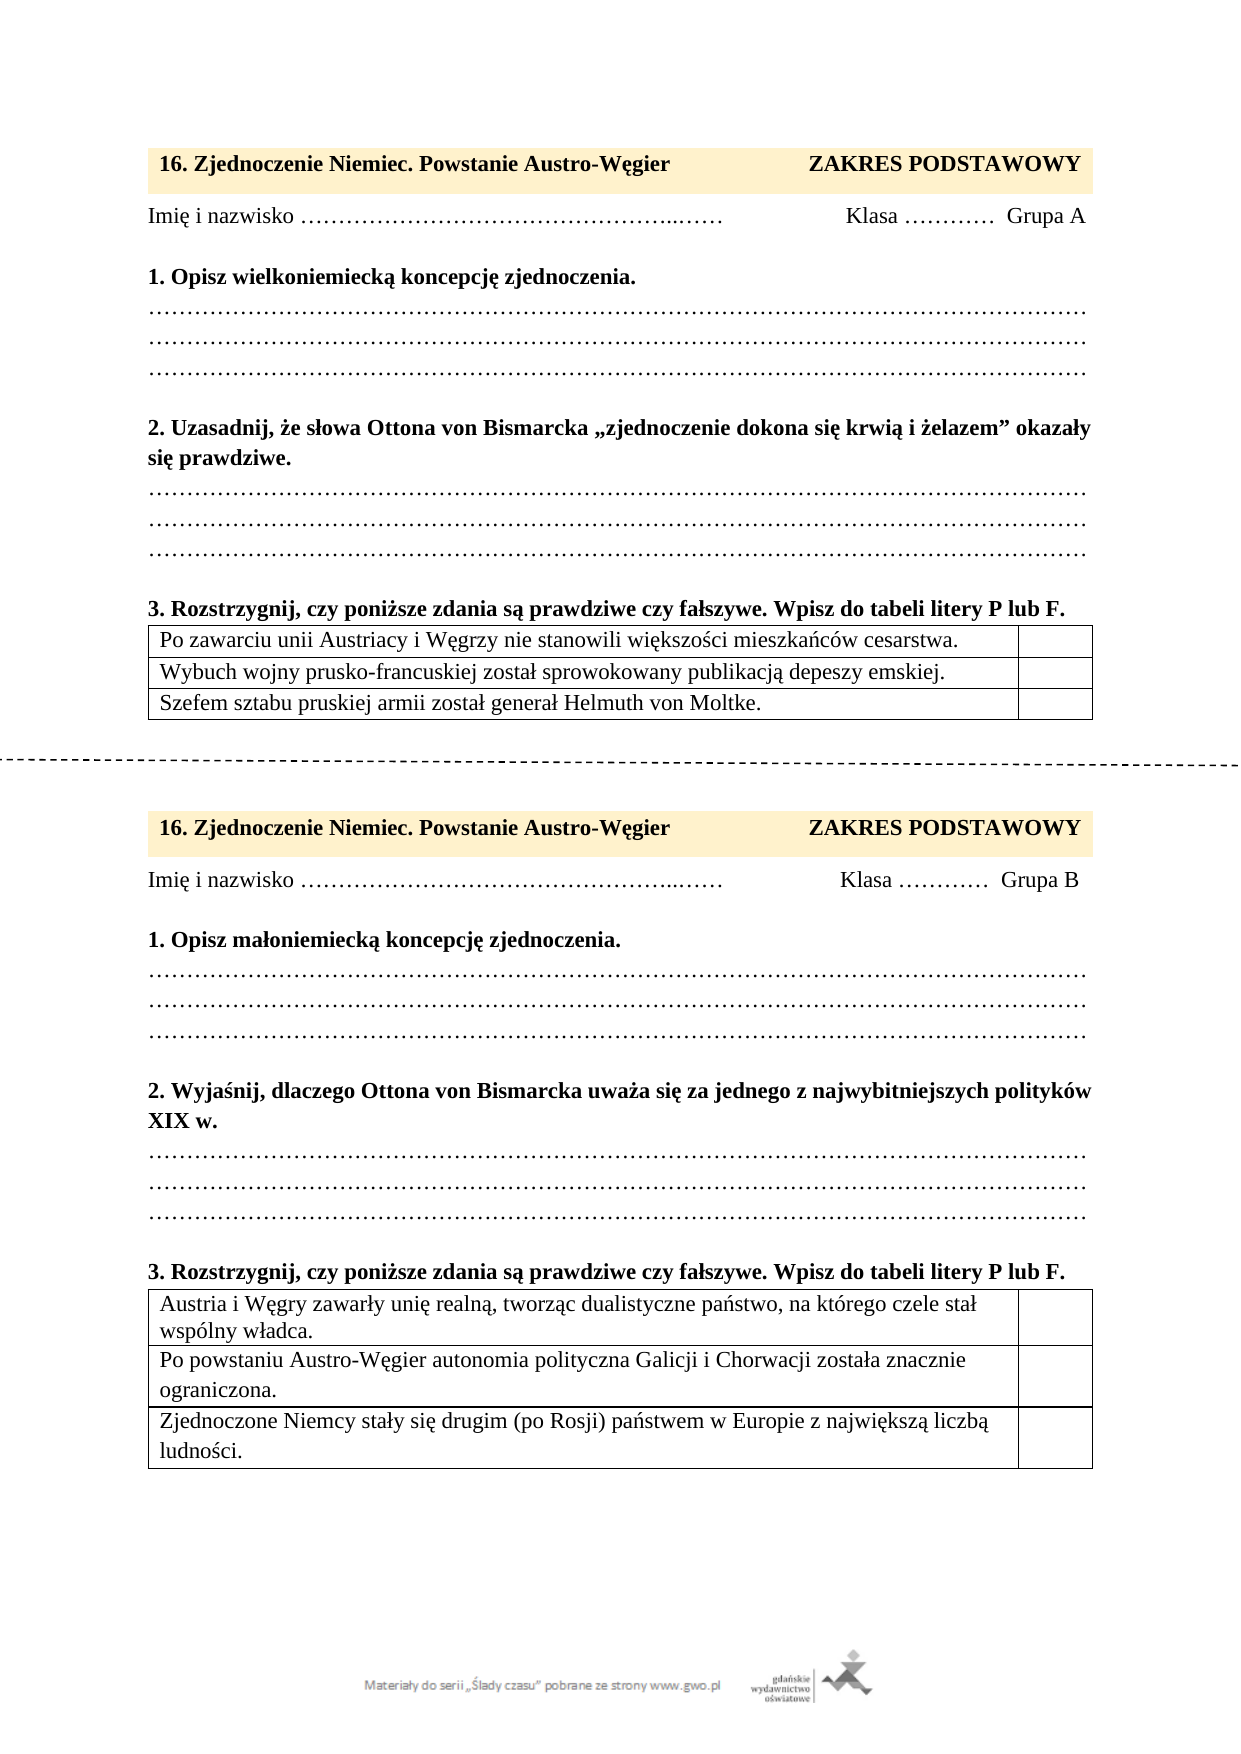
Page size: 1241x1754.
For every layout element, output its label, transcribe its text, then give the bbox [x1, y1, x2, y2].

table_cell Po powstaniu Austro-Węgier autonomia polityczna Galicji i Chorwacji została znacznie ograniczona. [149, 1346, 1018, 1406]
text …………………………………………………………………………………………………………… [148, 474, 1093, 501]
table_header Austria i Węgry zawarły unię realną, tworząc dualistyczne państwo, na którego czele stał wspólny władca. [149, 1290, 1018, 1345]
text Imię i nazwisko …………………………………………..…… Klasa ………… Grupa B [148, 866, 1093, 892]
text 1. Opisz wielkoniemiecką koncepcję zjednoczenia. [148, 263, 1093, 289]
table_header ZAKRES PODSTAWOWY [768, 811, 1093, 857]
text …………………………………………………………………………………………………………… [148, 535, 1093, 561]
table_header 16. Zjednoczenie Niemiec. Powstanie Austro-Węgier [148, 811, 768, 857]
text …………………………………………………………………………………………………………… [148, 1138, 1093, 1164]
table_header 16. Zjednoczenie Niemiec. Powstanie Austro-Węgier [148, 148, 768, 194]
table_cell [1019, 689, 1092, 719]
text 2. Uzasadnij, że słowa Ottona von Bismarcka „zjednoczenie dokona się krwią i żelazem” okazały się prawdziwe. [148, 414, 1093, 471]
text …………………………………………………………………………………………………………… [148, 353, 1093, 380]
text 3. Rozstrzygnij, czy poniższe zdania są prawdziwe czy fałszywe. Wpisz do tabeli litery P lub F. [148, 1258, 1093, 1285]
text …………………………………………………………………………………………………………… [148, 293, 1093, 319]
text 3. Rozstrzygnij, czy poniższe zdania są prawdziwe czy fałszywe. Wpisz do tabeli litery P lub F. [148, 595, 1093, 622]
table_cell [1019, 1346, 1092, 1406]
table_cell Szefem sztabu pruskiej armii został generał Helmuth von Moltke. [149, 689, 1018, 719]
text …………………………………………………………………………………………………………… [148, 504, 1093, 531]
table_header Po zawarciu unii Austriacy i Węgrzy nie stanowili większości mieszkańców cesarstwa. [149, 626, 1018, 657]
table_cell [1019, 658, 1092, 688]
table_header [1019, 626, 1092, 657]
table_header ZAKRES PODSTAWOWY [768, 148, 1093, 194]
text 2. Wyjaśnij, dlaczego Ottona von Bismarcka uważa się za jednego z najwybitniejszych polityków XIX w. [148, 1077, 1093, 1134]
table_cell Wybuch wojny prusko-francuskiej został sprowokowany publikacją depeszy emskiej. [149, 658, 1018, 688]
table_cell [1019, 1408, 1092, 1468]
text …………………………………………………………………………………………………………… [148, 1198, 1093, 1224]
text 1. Opisz małoniemiecką koncepcję zjednoczenia. [148, 926, 1093, 952]
text ……………………………………………………………………………………………………………………………………………………………………………………………………………………………………………………………………………………………………………………………………… [148, 956, 1093, 1043]
text …………………………………………………………………………………………………………… [148, 323, 1093, 350]
table_cell Zjednoczone Niemcy stały się drugim (po Rosji) państwem w Europie z największą liczbą ludności. [149, 1408, 1018, 1468]
table_header [1019, 1290, 1092, 1345]
picture [363, 1649, 877, 1703]
text Imię i nazwisko …………………………………………..…… Klasa ………… Grupa A [148, 202, 1093, 229]
text …………………………………………………………………………………………………………… [148, 1168, 1093, 1194]
